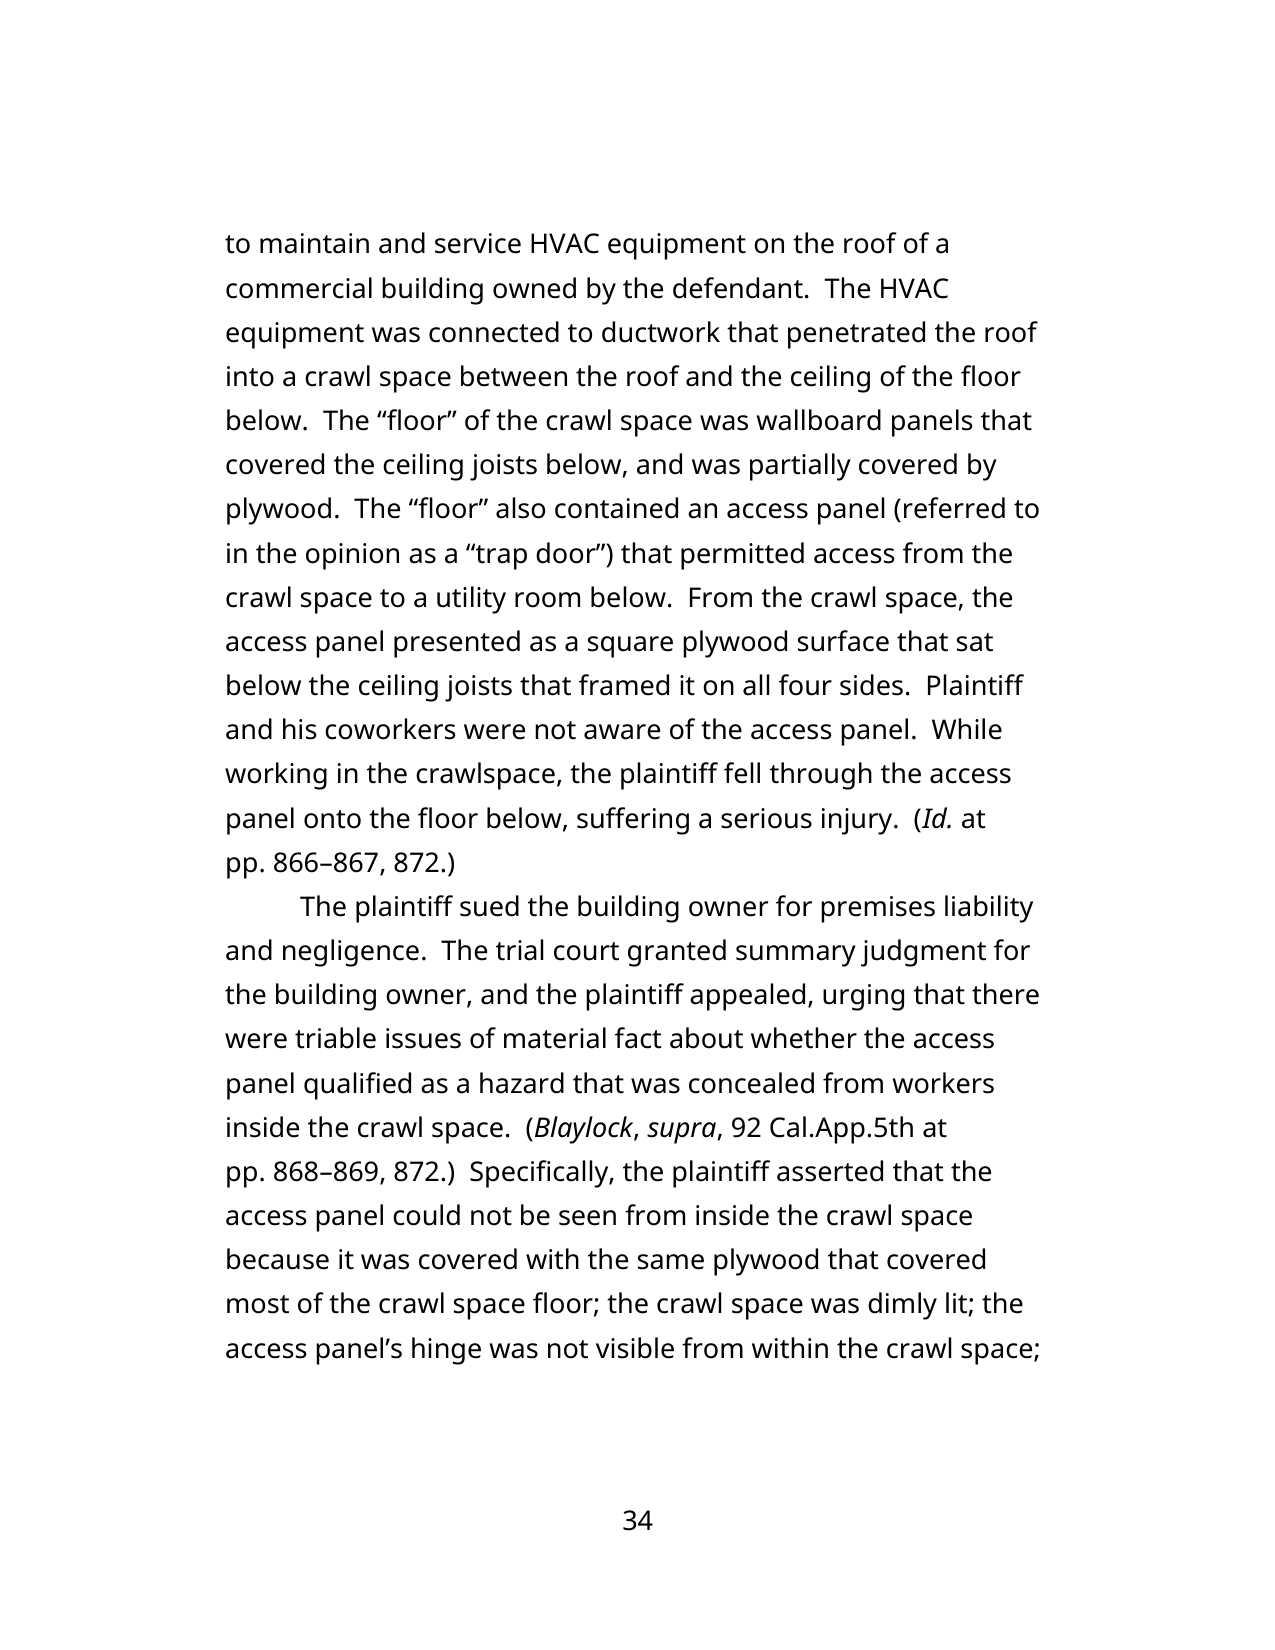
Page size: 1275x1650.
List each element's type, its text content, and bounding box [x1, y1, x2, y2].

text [225, 887, 1050, 1366]
text The court reached a similar result in Blaylock v. DMP 250 Newport Center, LLC (2023) 92 Cal.App.5th 863 (Blaylock). There, the plaintiff was employed by an independent contractor hired to maintain and service HVAC equipment on the roof of a commercial building owned by the defendant. The HVAC equipment was connected to ductwork that penetrated the roof into a crawl space between the roof and the ceiling of the floor below. The “floor” of the crawl space was wallboard panels that covered the ceiling joists below, and was partially covered by plywood. The “floor” also contained an access panel (referred to in the opinion as a “trap door”) that permitted access from the crawl space to a utility room below. From the crawl space, the access panel presented as a square plywood surface that sat below the ceiling joists that framed it on all four sides. Plaintiff and his coworkers were not aware of the access panel. While working in the crawlspace, the plaintiff fell through the access panel onto the floor below, suffering a serious injury. (Id. at pp. 866–867, 872.) [225, 225, 1050, 880]
